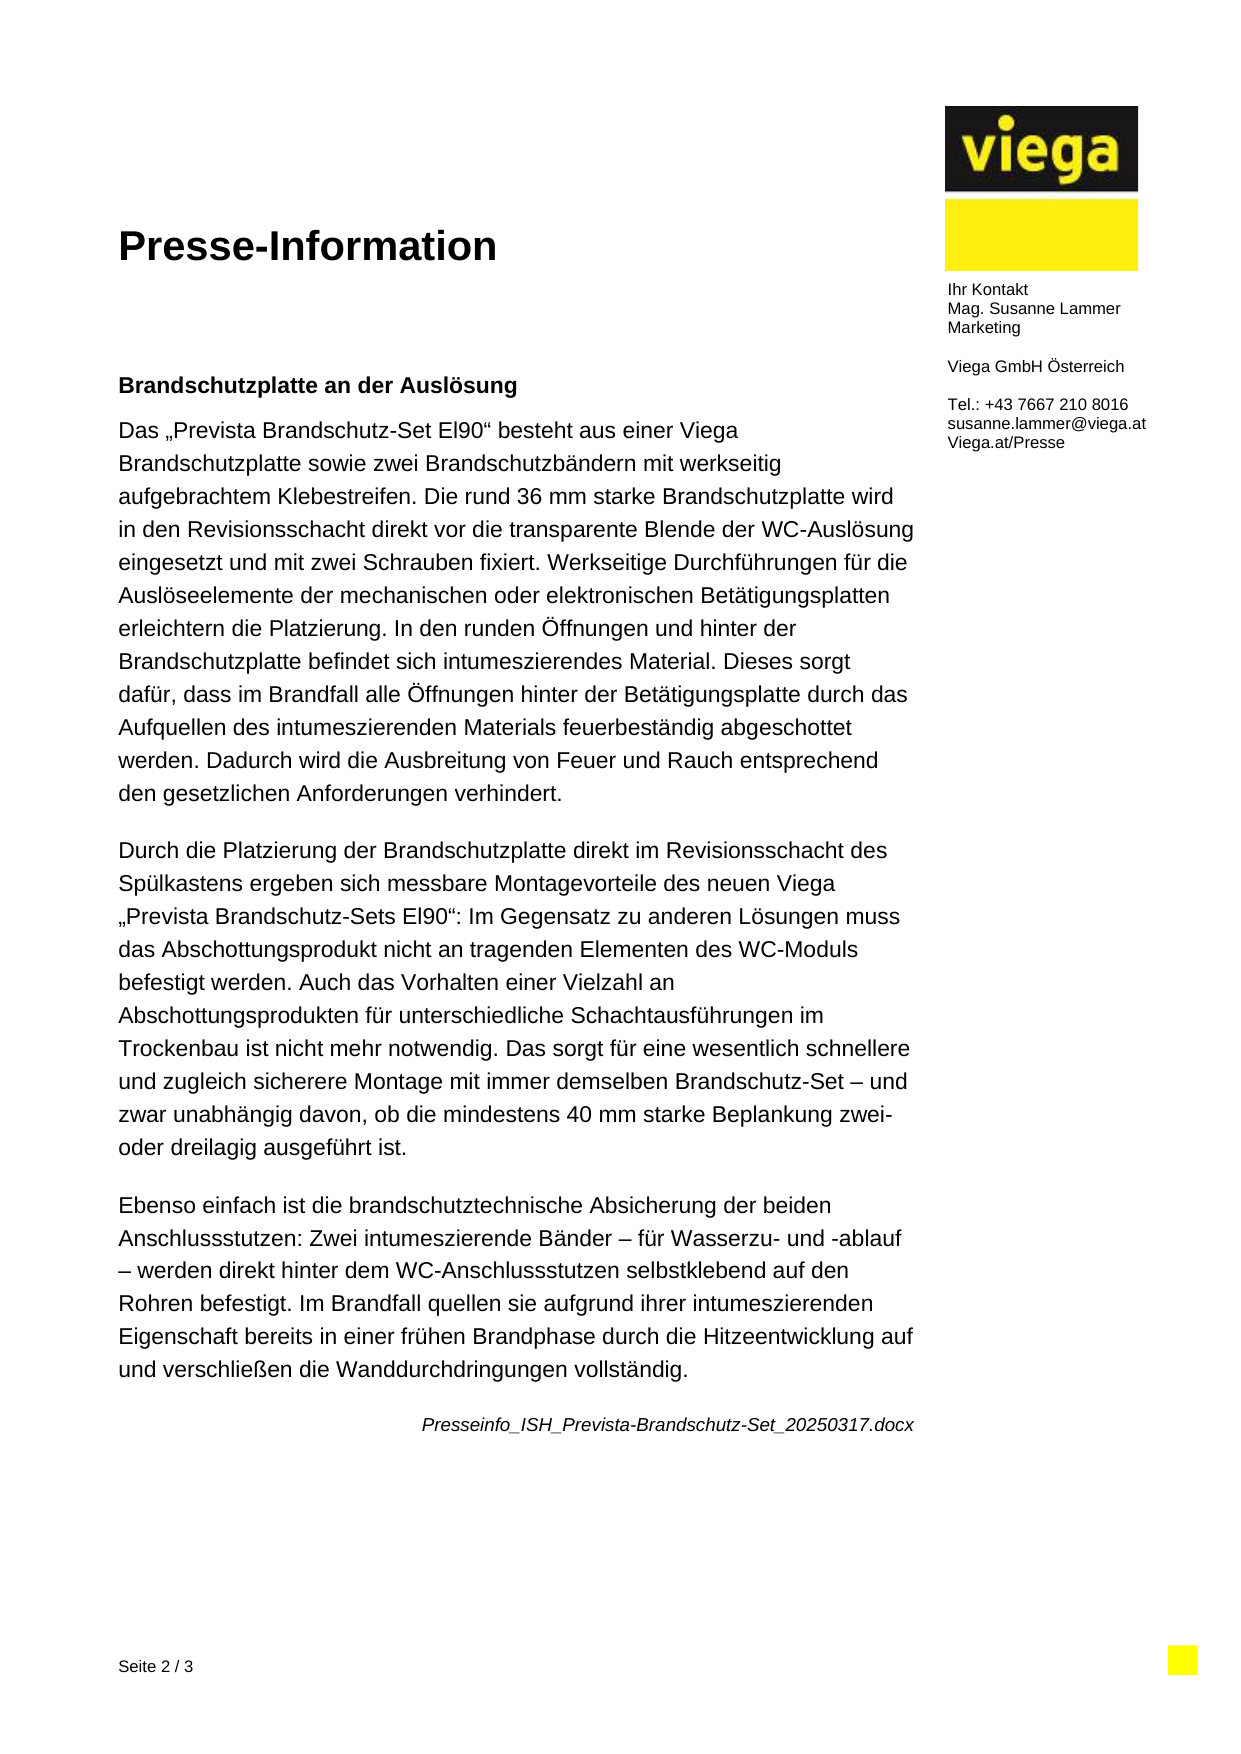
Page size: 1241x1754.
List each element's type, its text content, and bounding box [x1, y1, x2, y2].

text Brandschutzplatte an der Auslösung [118, 372, 915, 398]
text Ebenso einfach ist die brandschutztechnische Absicherung der beiden Anschlussstutzen: Zwei intumeszierende Bänder – für Wasserzu- und -ablauf – werden direkt hinter dem WC-Anschlussstutzen selbstklebend auf den Rohren befestigt. Im Brandfall quellen sie aufgrund ihrer intumeszierenden Eigenschaft bereits in einer frühen Brandphase durch die Hitzeentwicklung auf und verschließen die Wanddurchdringungen vollständig. [118, 1192, 915, 1382]
text Presseinfo_ISH_Prevista-Brandschutz-Set_20250317.docx [118, 1414, 915, 1436]
text Das „Prevista Brandschutz-Set El90“ besteht aus einer Viega Brandschutzplatte sowie zwei Brandschutzbändern mit werkseitig aufgebrachtem Klebestreifen. Die rund 36 mm starke Brandschutzplatte wird in den Revisionsschacht direkt vor die transparente Blende der WC-Auslösung eingesetzt und mit zwei Schrauben fixiert. Werkseitige Durchführungen für die Auslöseelemente der mechanischen oder elektronischen Betätigungsplatten erleichtern die Platzierung. In den runden Öffnungen und hinter der Brandschutzplatte befindet sich intumeszierendes Material. Dieses sorgt dafür, dass im Brandfall alle Öffnungen hinter der Betätigungsplatte durch das Aufquellen des intumeszierenden Materials feuerbeständig abgeschottet werden. Dadurch wird die Ausbreitung von Feuer und Rauch entsprechend den gesetzlichen Anforderungen verhindert. [118, 417, 915, 806]
text Durch die Platzierung der Brandschutzplatte direkt im Revisionsschacht des Spülkastens ergeben sich messbare Montagevorteile des neuen Viega „Prevista Brandschutz-Sets El90“: Im Gegensatz zu anderen Lösungen muss das Abschottungsprodukt nicht an tragenden Elementen des WC-Moduls befestigt werden. Auch das Vorhalten einer Vielzahl an Abschottungsprodukten für unterschiedliche Schachtausführungen im Trockenbau ist nicht mehr notwendig. Das sorgt für eine wesentlich schnellere und zugleich sicherere Montage mit immer demselben Brandschutz-Set – und zwar unabhängig davon, ob die mindestens 40 mm starke Beplankung zwei- oder dreilagig ausgeführt ist. [118, 837, 915, 1160]
picture [945, 106, 1139, 271]
